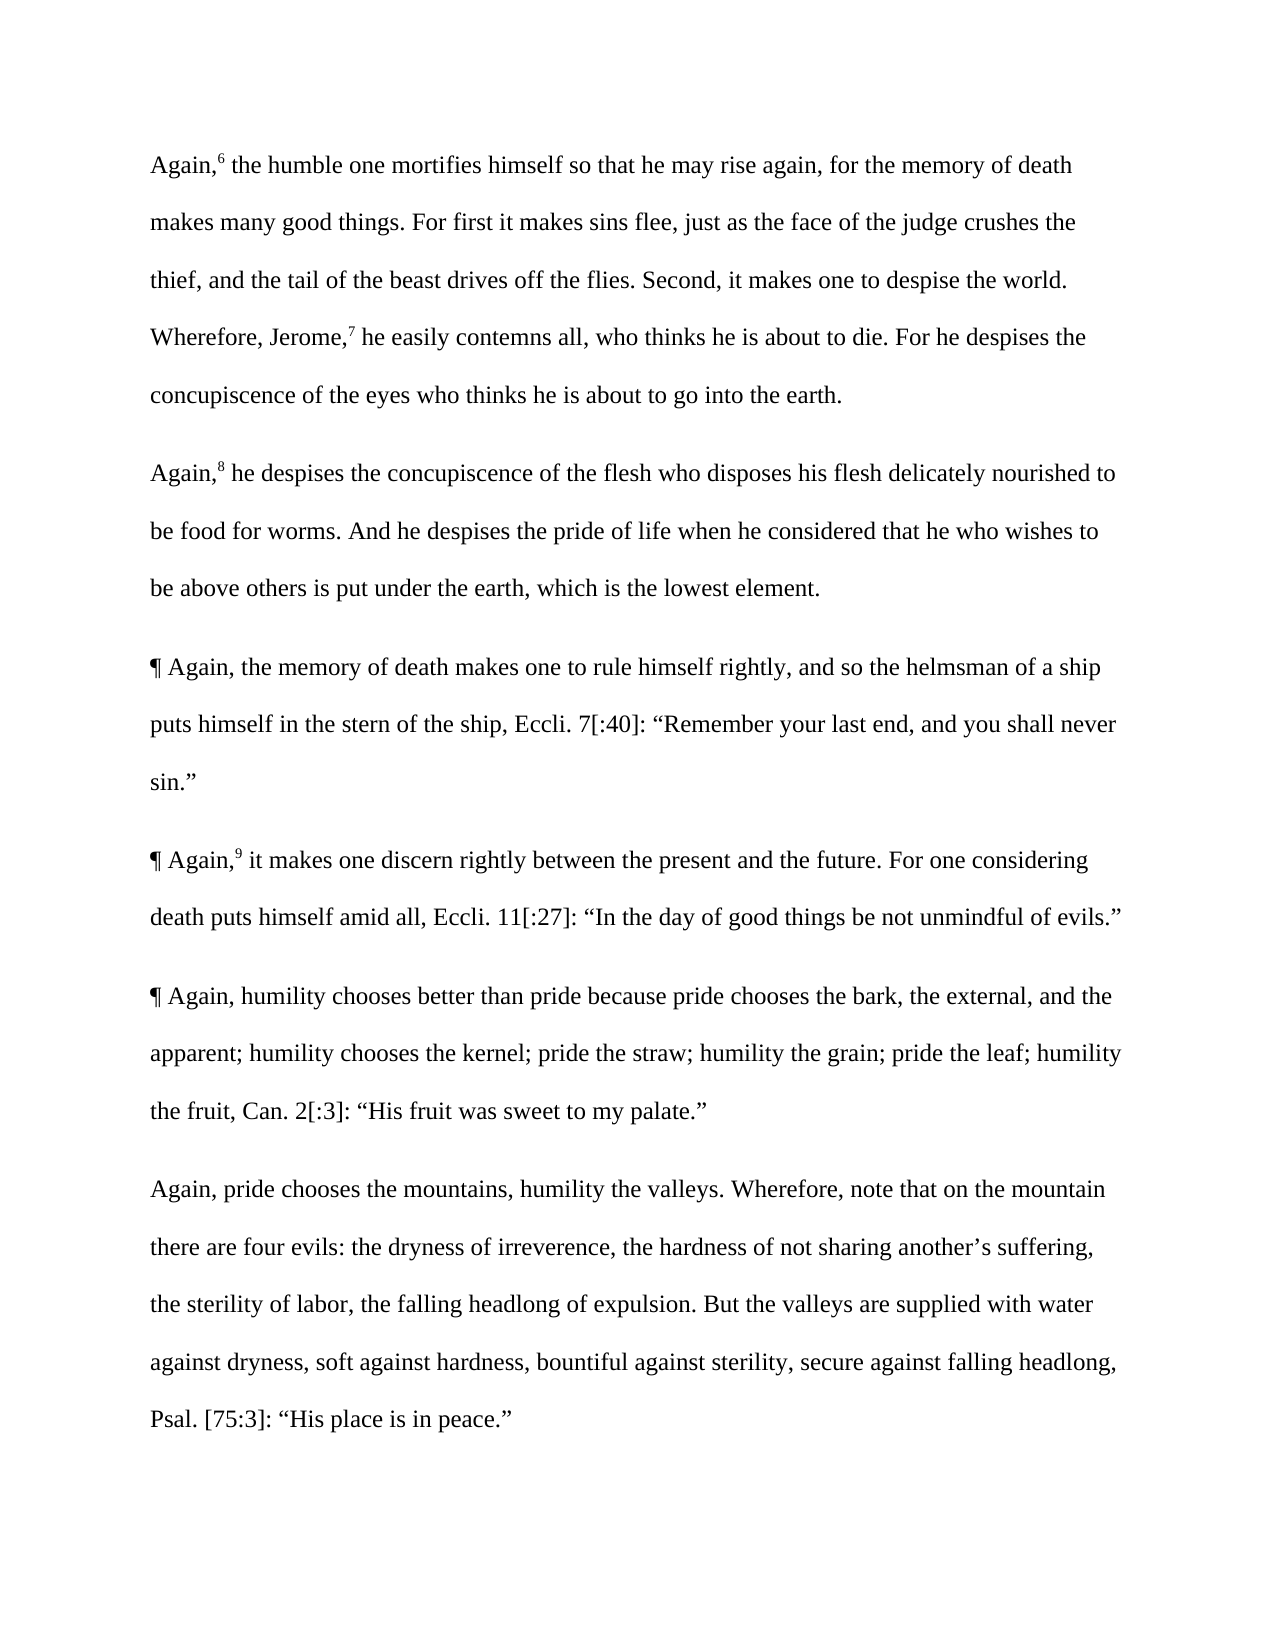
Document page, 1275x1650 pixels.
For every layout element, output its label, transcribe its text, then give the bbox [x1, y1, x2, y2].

text ¶ Again, the memory of death makes one to rule himself rightly, and so the helmsman of a ship puts himself in the stern of the ship, Eccli. 7[:40]: “Remember your last end, and you shall never sin.” [150, 652, 1125, 795]
text ¶ Again, it makes one discern rightly between the present and the future. For one considering death puts himself amid all, Eccli. 11[:27]: “In the day of good things be not unmindful of evils.” [150, 845, 1125, 931]
text Again, he despises the concupiscence of the flesh who disposes his flesh delicately nourished to be food for worms. And he despises the pride of life when he considered that he who wishes to be above others is put under the earth, which is the lowest element. [150, 458, 1125, 602]
text Again, the humble one mortifies himself so that he may rise again, for the memory of death makes many good things. For first it makes sins flee, just as the face of the judge crushes the thief, and the tail of the beast drives off the flies. Second, it makes one to despise the world. Wherefore, Jerome, he easily contemns all, who thinks he is about to die. For he despises the concupiscence of the eyes who thinks he is about to go into the earth. [150, 150, 1125, 409]
text ¶ Again, humility chooses better than pride because pride chooses the bark, the external, and the apparent; humility chooses the kernel; pride the straw; humility the grain; pride the leaf; humility the fruit, Can. 2[:3]: “His fruit was sweet to my palate.” [150, 981, 1125, 1124]
text Again, pride chooses the mountains, humility the valleys. Wherefore, note that on the mountain there are four evils: the dryness of irreverence, the hardness of not sharing another’s suffering, the sterility of labor, the falling headlong of expulsion. But the valleys are supplied with water against dryness, soft against hardness, bountiful against sterility, secure against falling headlong, Psal. [75:3]: “His place is in peace.” [150, 1174, 1125, 1433]
